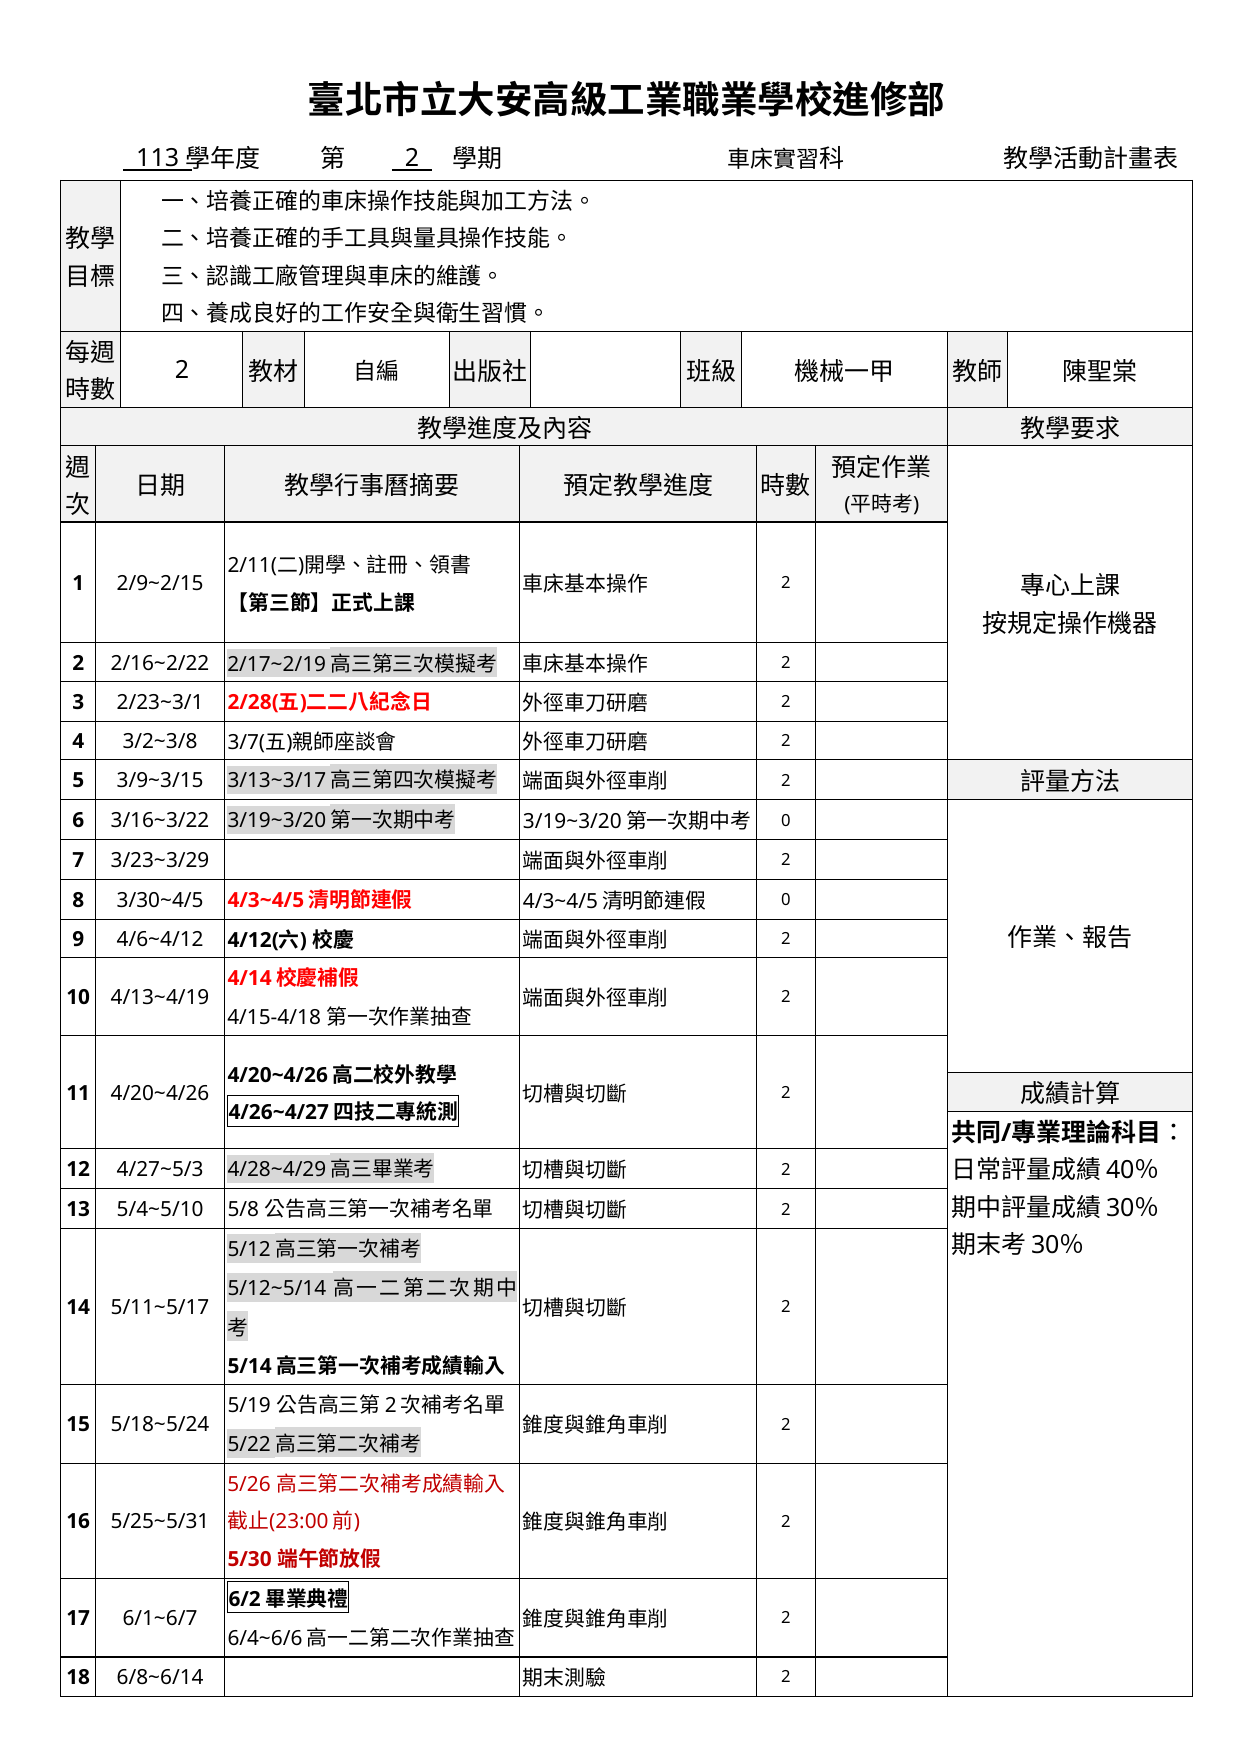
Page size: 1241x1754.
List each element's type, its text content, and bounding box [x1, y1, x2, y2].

table_cell 2 [757, 1149, 815, 1188]
table_cell 學年度 [182, 134, 304, 180]
table_cell [816, 800, 947, 839]
table_cell 日期 [96, 446, 224, 521]
table_cell 12 [61, 1149, 95, 1188]
table_cell 專心上課 按規定操作機器 [948, 446, 1192, 759]
table_cell 4/6~4/12 [96, 920, 224, 957]
table_cell 2/11(二)開學、註冊、領書 【第三節】正式上課 [225, 523, 519, 642]
table_cell 3/2~3/8 [96, 722, 224, 759]
table_cell 教學要求 [948, 408, 1192, 445]
table_cell 預定作業 (平時考) [816, 446, 947, 521]
table_cell 4/3~4/5清明節連假 [225, 880, 519, 918]
table_cell 切槽與切斷 [520, 1036, 756, 1148]
table_cell 教學 目標 [61, 181, 120, 331]
table_cell 3/9~3/15 [96, 760, 224, 799]
table_cell 2 [757, 1036, 815, 1148]
table_cell 錐度與錐角車削 [520, 1579, 756, 1656]
table_cell 2 [757, 1229, 815, 1384]
table_cell 3/7(五)親師座談會 [225, 722, 519, 759]
table_cell 0 [757, 880, 815, 918]
table_cell 切槽與切斷 [520, 1189, 756, 1228]
table_cell 2/16~2/22 [96, 643, 224, 681]
table_cell 教學進度及內容 [61, 408, 947, 445]
table_cell 外徑車刀研磨 [520, 722, 756, 759]
table_cell 端面與外徑車削 [520, 760, 756, 799]
table_cell 3/19~3/20第一次期中考 [520, 800, 756, 839]
table_cell 1 [61, 523, 95, 642]
table_cell [816, 1229, 947, 1384]
table_cell [816, 682, 947, 721]
table_cell [816, 1189, 947, 1228]
table_cell 2 [757, 1464, 815, 1577]
table_cell 10 [61, 958, 95, 1034]
table_cell 2 [757, 760, 815, 799]
table_cell [816, 1579, 947, 1656]
table_cell 2 [61, 643, 95, 681]
table_cell 3/30~4/5 [96, 880, 224, 918]
table_cell [816, 920, 947, 957]
table_cell 車床實習科 [596, 134, 975, 180]
table_cell 2 [757, 643, 815, 681]
table_cell 3/16~3/22 [96, 800, 224, 839]
table_cell 2 [757, 1189, 815, 1228]
table_cell 6/1~6/7 [96, 1579, 224, 1656]
table_cell [816, 523, 947, 642]
table_cell 教師 [948, 332, 1007, 407]
table_cell 2/28(五)二二八紀念日 [225, 682, 519, 721]
table_cell 3/23~3/29 [96, 840, 224, 879]
table_cell 2 [362, 134, 449, 180]
table_cell 2 [757, 1385, 815, 1463]
table_cell 9 [61, 920, 95, 957]
table_cell 4/12(六) 校慶 [225, 920, 519, 957]
table_cell 4/14校慶補假 [225, 958, 519, 1034]
table_cell 教學活動計畫表 [975, 134, 1192, 180]
table_cell 共同/專業理論科目： 日常評量成績40％ 期中評量成績30％ 期末考30％ [948, 1112, 1192, 1696]
table_cell 第 [304, 134, 362, 180]
table_cell 113 [61, 134, 182, 180]
table_cell 7 [61, 840, 95, 879]
table_cell 0 [757, 800, 815, 839]
table_cell 15 [61, 1385, 95, 1463]
table_cell 14 [61, 1229, 95, 1384]
table_cell [816, 722, 947, 759]
table_cell 車床基本操作 [520, 643, 756, 681]
table_cell 2 [757, 523, 815, 642]
table_cell [816, 1036, 947, 1148]
table_cell 4 [61, 722, 95, 759]
table_cell 4/27~5/3 [96, 1149, 224, 1188]
table_cell 預定教學進度 [520, 446, 756, 521]
table_cell 2/9~2/15 [96, 523, 224, 642]
table_cell 5/19 公告高三第2次補考名單 5/22高三第二次補考 [225, 1385, 519, 1463]
table_cell 3 [61, 682, 95, 721]
table_cell 出版社 [450, 332, 530, 407]
table_cell 2 [757, 920, 815, 957]
table_cell 作業、報告 [948, 800, 1192, 1072]
table_cell [225, 840, 519, 879]
table_cell 11 [61, 1036, 95, 1148]
table_cell 2/17~2/19高三第三次模擬考 [225, 643, 519, 681]
table_cell 評量方法 [948, 760, 1192, 799]
table_cell 16 [61, 1464, 95, 1577]
table_cell 4/3~4/5清明節連假 [520, 880, 756, 918]
table_cell 2 [757, 840, 815, 879]
table_cell 端面與外徑車削 [520, 920, 756, 957]
table_cell 6/8~6/14 [96, 1658, 224, 1696]
table_cell 陳聖棠 [1008, 332, 1192, 407]
table_cell 2 [757, 958, 815, 1034]
table_cell 5/4~5/10 [96, 1189, 224, 1228]
table_cell 成績計算 [948, 1073, 1192, 1111]
table_cell 6/2畢業典禮 6/4~6/6高一二第二次作業抽查 [225, 1579, 519, 1656]
table_cell 自編 [305, 332, 449, 407]
table_cell [816, 1149, 947, 1188]
table_cell 端面與外徑車削 [520, 958, 756, 1034]
table_cell 2 [757, 1579, 815, 1656]
table_cell [816, 1658, 947, 1696]
table_cell [816, 840, 947, 879]
table_cell 3/19~3/20第一次期中考 [225, 800, 519, 839]
table_cell 5/25~5/31 [96, 1464, 224, 1577]
table_cell [531, 332, 680, 407]
table_header 臺北市立大安高級工業職業學校進修部 [61, 59, 1192, 134]
table_cell 4/20~4/26 [96, 1036, 224, 1148]
table_cell 外徑車刀研磨 [520, 682, 756, 721]
table_cell [225, 1658, 519, 1696]
table_cell 3/13~3/17高三第四次模擬考 [225, 760, 519, 799]
table_cell 4/13~4/19 [96, 958, 224, 1034]
table_cell 2 [757, 1658, 815, 1696]
table_cell [816, 880, 947, 918]
table_cell 切槽與切斷 [520, 1229, 756, 1384]
table_cell 5/18~5/24 [96, 1385, 224, 1463]
table_cell [816, 1464, 947, 1577]
table_cell 2 [757, 722, 815, 759]
table_cell 18 [61, 1658, 95, 1696]
table_cell 6 [61, 800, 95, 839]
table_cell 4/28~4/29高三畢業考 [225, 1149, 519, 1188]
table_cell [816, 760, 947, 799]
table_cell 時數 [757, 446, 815, 521]
table_cell [816, 958, 947, 1034]
table_cell 5/8 公告高三第一次補考名單 [225, 1189, 519, 1228]
table_cell 2 [121, 332, 242, 407]
table_cell 週次 [61, 446, 95, 521]
table_cell 班級 [681, 332, 741, 407]
table_cell 切槽與切斷 [520, 1149, 756, 1188]
table_cell 2/23~3/1 [96, 682, 224, 721]
table_cell 車床基本操作 [520, 523, 756, 642]
table_cell 5/11~5/17 [96, 1229, 224, 1384]
table_cell 錐度與錐角車削 [520, 1385, 756, 1463]
table_cell 2 [757, 682, 815, 721]
table_cell 教材 [243, 332, 304, 407]
table_cell 端面與外徑車削 [520, 840, 756, 879]
table_cell 4/20~4/26高二校外教學 4/26~4/27四技二專統測 [225, 1036, 519, 1148]
table_cell 期末測驗 [520, 1658, 756, 1696]
table_cell 一、培養正確的車床操作技能與加工方法。 二、培養正確的手工具與量具操作技能。 三、認識工廠管理與車床的維護。 四、養成良好的工作安全與衛生習慣。 [121, 181, 1192, 331]
table_cell 8 [61, 880, 95, 918]
table_cell [816, 643, 947, 681]
table_cell 5 [61, 760, 95, 799]
table_cell 教學行事曆摘要 [225, 446, 519, 521]
table_cell 每週 時數 [61, 332, 120, 407]
table_cell 學期 [449, 134, 596, 180]
table_cell 5/12高三第一次補考 5/12~5/14高一二第二次期中考 5/14高三第一次補考成績輸入 [225, 1229, 519, 1384]
table_cell 機械一甲 [742, 332, 947, 407]
table_cell 17 [61, 1579, 95, 1656]
table_cell 5/30 端午節放假 [225, 1464, 519, 1577]
table_cell [816, 1385, 947, 1463]
table_cell 13 [61, 1189, 95, 1228]
table_cell 錐度與錐角車削 [520, 1464, 756, 1577]
